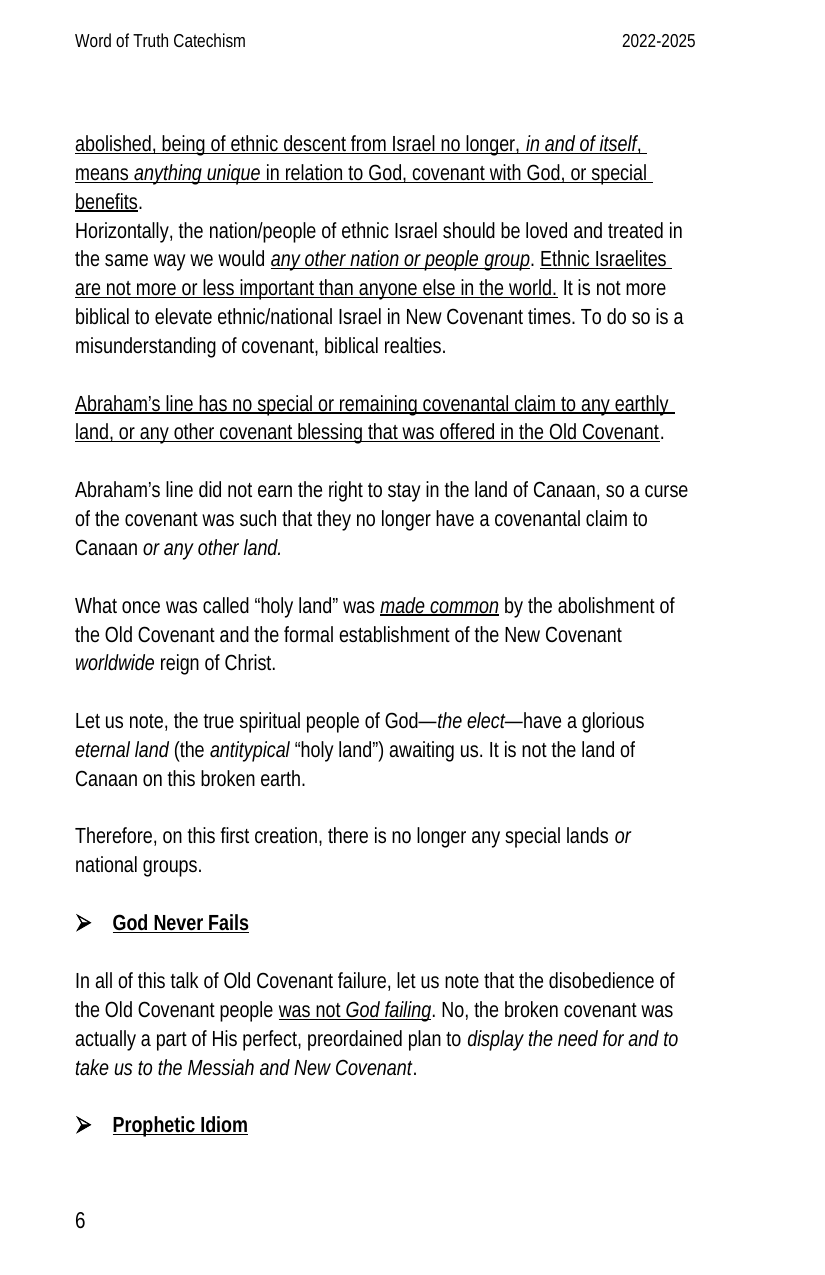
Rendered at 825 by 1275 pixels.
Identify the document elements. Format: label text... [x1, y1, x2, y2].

text Horizontally, the nation/people of ethnic Israel should be loved and treated in the same way we would any other nation or people group. Ethnic Israelites are not more or less important than anyone else in the world. It is not more biblical to elevate ethnic/national Israel in New Covenant times. To do so is a misunderstanding of covenant, biblical realties. [75, 217, 697, 358]
text Let us note, the true spiritual people of God—the elect—have a glorious eternal land (the antitypical “holy land”) awaiting us. It is not the land of Canaan on this broken earth. [75, 708, 697, 791]
list God Never Fails [75, 910, 697, 935]
text What once was called “holy land” was made common by the abolishment of the Old Covenant and the formal establishment of the New Covenant worldwide reign of Christ. [75, 593, 697, 675]
text In all of this talk of Old Covenant failure, let us note that the disobedience of the Old Covenant people was not God failing. No, the broken covenant was actually a part of His perfect, preordained plan to display the need for and to take us to the Messiah and New Covenant. [75, 968, 697, 1079]
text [75, 131, 697, 214]
text Abraham’s line has no special or remaining covenantal claim to any earthly land, or any other covenant blessing that was offered in the Old Covenant. [75, 391, 697, 444]
text Abraham’s line did not earn the right to stay in the land of Canaan, so a curse of the covenant was such that they no longer have a covenantal claim to Canaan or any other land. [75, 477, 697, 560]
list Prophetic Idiom [75, 1112, 697, 1137]
text Therefore, on this first creation, there is no longer any special lands or national groups. [75, 823, 697, 877]
